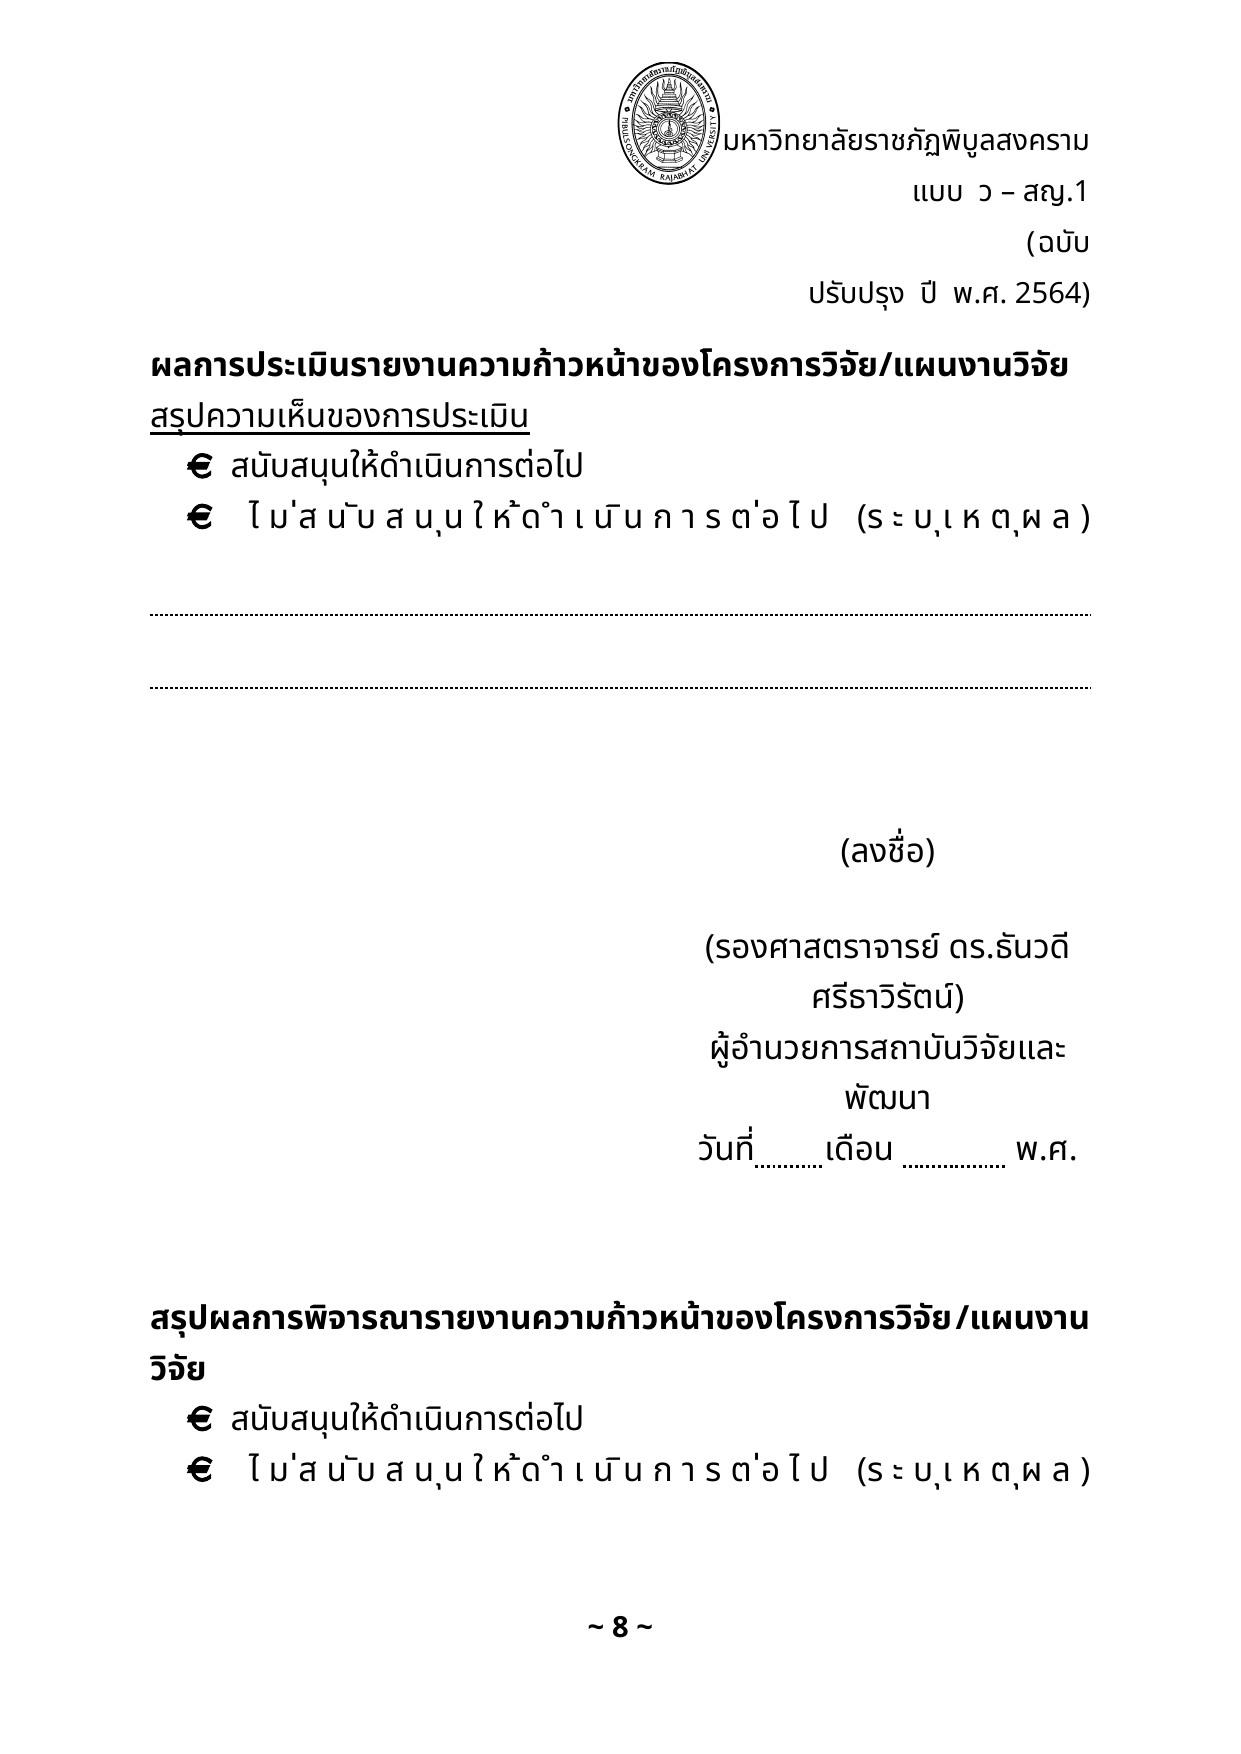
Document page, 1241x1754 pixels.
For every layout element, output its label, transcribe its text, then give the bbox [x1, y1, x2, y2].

table_cell (รองศาสตราจารย์ ดร.ธันวดี ศรีธาวิรัตน์) [685, 923, 1090, 1024]
text สนับสนุนให้ดำเนินการต่อไป [150, 1395, 1090, 1445]
picture [617, 62, 721, 185]
text ผลการประเมินรายงานความก้าวหน้าของโครงการวิจัย/แผนงานวิจัย [150, 341, 1090, 392]
text สนับสนุนให้ดำเนินการต่อไป [150, 442, 1090, 493]
table_cell ผู้อำนวยการสถาบันวิจัยและพัฒนา วันที่ เดือน พ.ศ. . [685, 1024, 1090, 1221]
table_header (ลงชื่อ) . [685, 781, 1090, 922]
text . [150, 662, 1090, 736]
text ไม่สนับสนุนให้ดำเนินการต่อไป (ระบุเหตุผล) . [150, 1445, 1090, 1541]
text สรุปผลการพิจารณารายงานความก้าวหน้าของโครงการวิจัย/แผนงานวิจัย [150, 1294, 1090, 1395]
text สรุปความเห็นของการประเมิน [150, 392, 1090, 442]
text ไม่สนับสนุนให้ดำเนินการต่อไป (ระบุเหตุผล) . [150, 493, 1090, 589]
text . [150, 589, 1090, 662]
